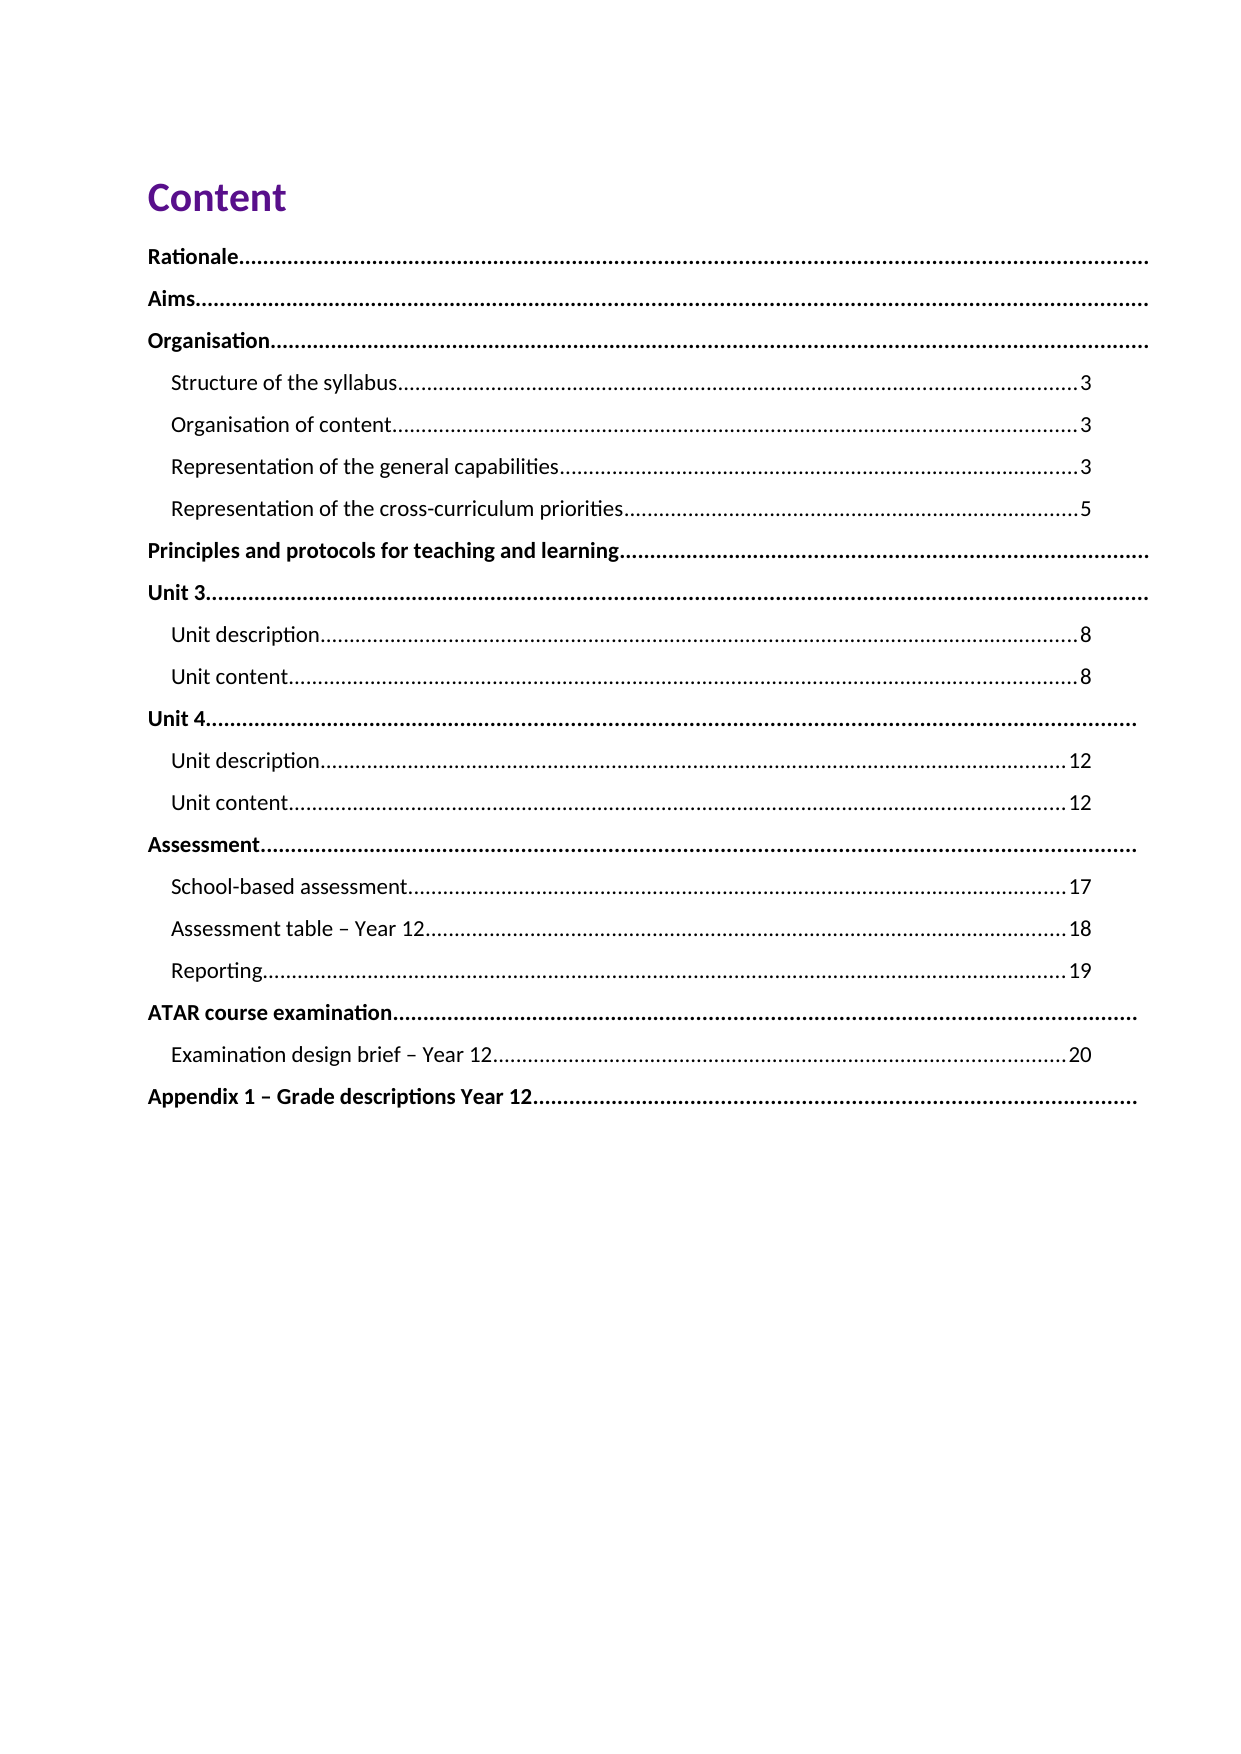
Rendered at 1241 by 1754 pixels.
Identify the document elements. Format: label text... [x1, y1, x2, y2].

text Appendix 1 – Grade descriptions Year 12 21 [148, 1082, 1092, 1110]
text Unit description 12 [171, 746, 1092, 774]
text Rationale 1 [148, 242, 1092, 270]
text Principles and protocols for teaching and learning 6 [148, 536, 1092, 564]
text Unit description 8 [171, 620, 1092, 648]
text Unit content 12 [171, 788, 1092, 816]
text School-based assessment 17 [171, 872, 1092, 900]
text Organisation 3 [148, 326, 1092, 354]
text Assessment table – Year 12 18 [171, 914, 1092, 942]
text Aims 2 [148, 284, 1092, 312]
text Unit 3 8 [148, 578, 1092, 606]
text Unit 4 12 [148, 704, 1092, 732]
text Organisation of content 3 [171, 410, 1092, 438]
text Representation of the general capabilities 3 [171, 452, 1092, 480]
text Unit content 8 [171, 662, 1092, 690]
text Reporting 19 [171, 956, 1092, 984]
text Structure of the syllabus 3 [171, 368, 1092, 396]
text Assessment 16 [148, 830, 1092, 858]
text Representation of the cross-curriculum priorities 5 [171, 494, 1092, 522]
text Examination design brief – Year 12 20 [171, 1040, 1092, 1068]
text ATAR course examination 20 [148, 998, 1092, 1026]
subtitle Content [148, 171, 1092, 222]
